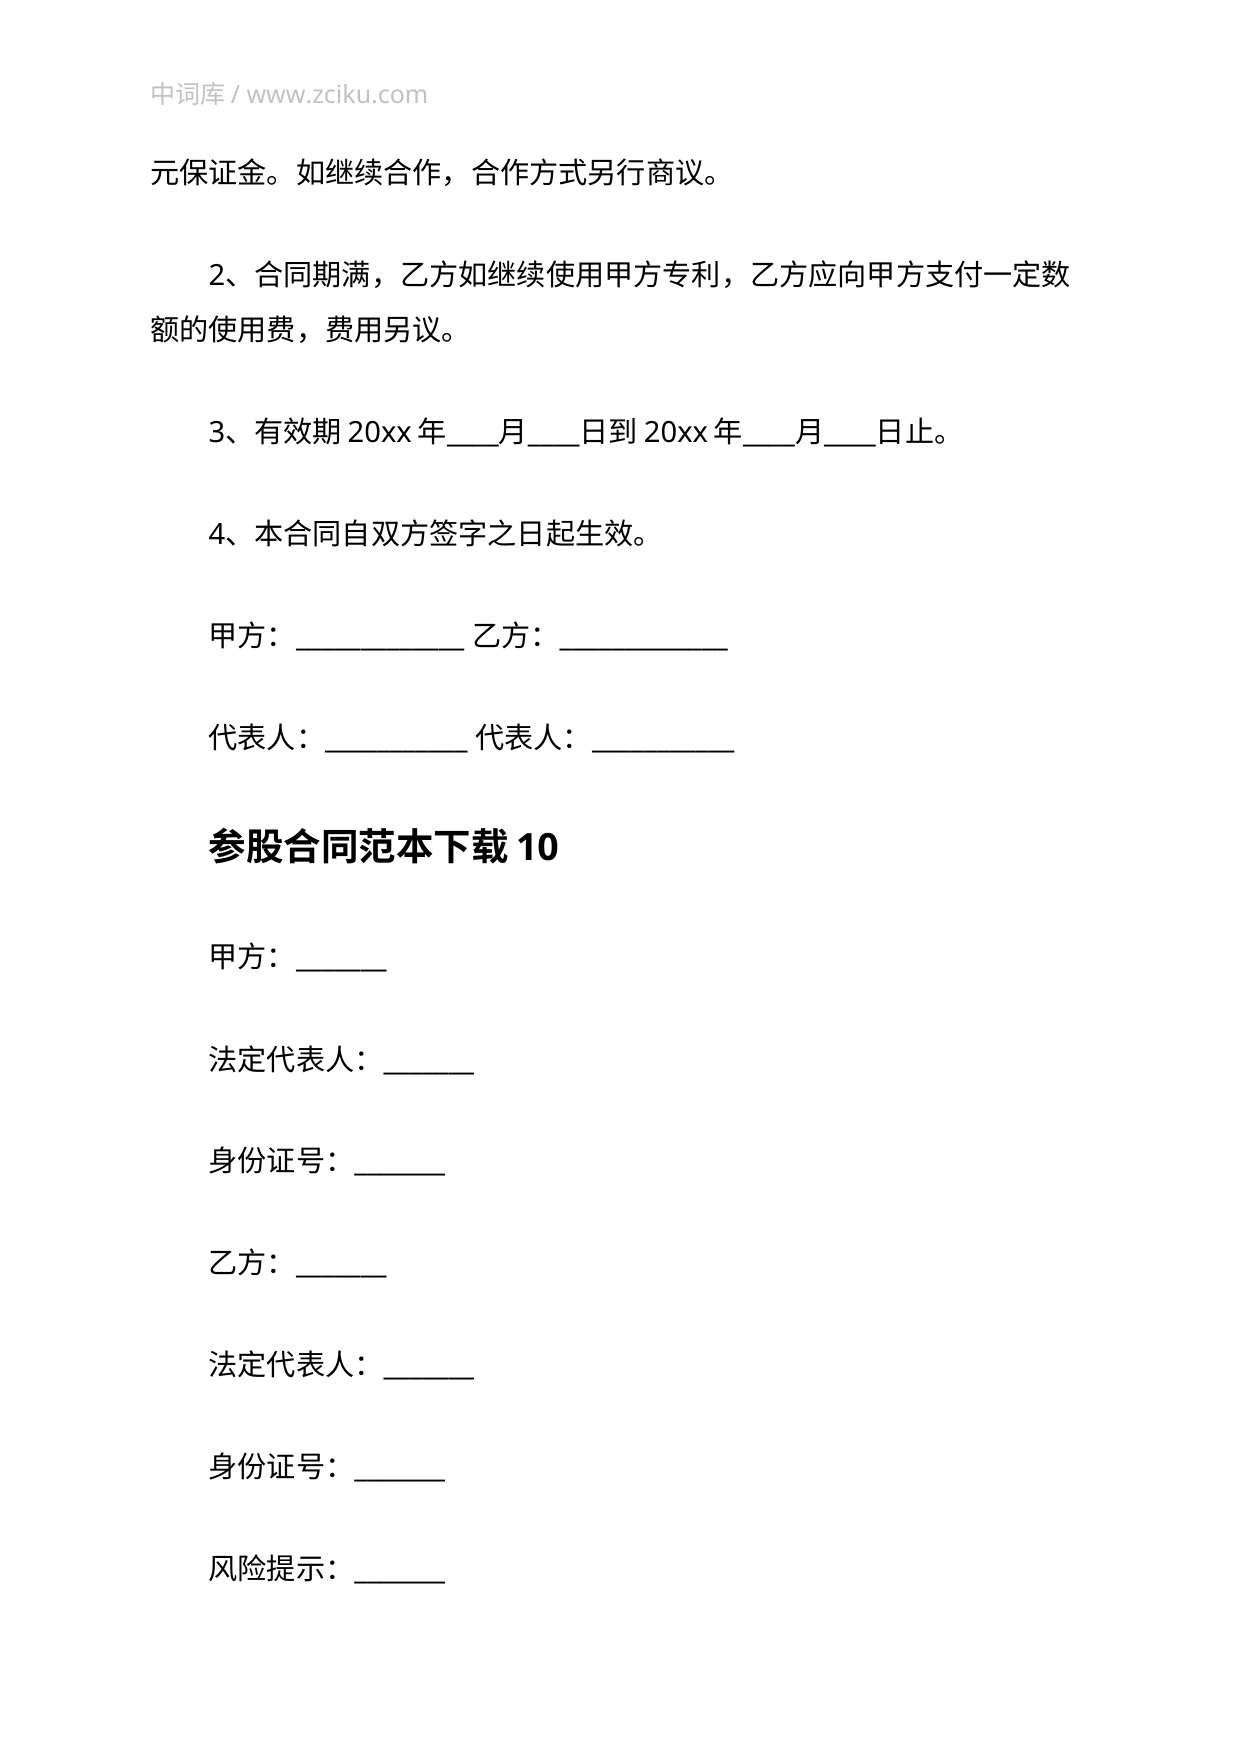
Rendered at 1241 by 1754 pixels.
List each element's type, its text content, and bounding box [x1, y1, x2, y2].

text 风险提示：_______ [150, 1546, 1090, 1588]
text 甲方：_______ [150, 934, 1090, 976]
text 甲方：_____________ 乙方：_____________ [150, 612, 1090, 655]
text 代表人：___________ 代表人：___________ [150, 714, 1090, 757]
text 参股合同范本下载10 [150, 816, 1090, 871]
text 身份证号：_______ [150, 1444, 1090, 1486]
text 法定代表人：_______ [150, 1036, 1090, 1078]
text 身份证号：_______ [150, 1138, 1090, 1180]
text 4、本合同自双方签字之日起生效。 [150, 511, 1090, 553]
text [150, 150, 1090, 192]
text 法定代表人：_______ [150, 1342, 1090, 1384]
text 乙方：_______ [150, 1240, 1090, 1282]
text 3、有效期20xx年____月____日到20xx年____月____日止。 [150, 408, 1090, 451]
text 2、合同期满，乙方如继续使用甲方专利，乙方应向甲方支付一定数额的使用费，费用另议。 [150, 252, 1090, 349]
